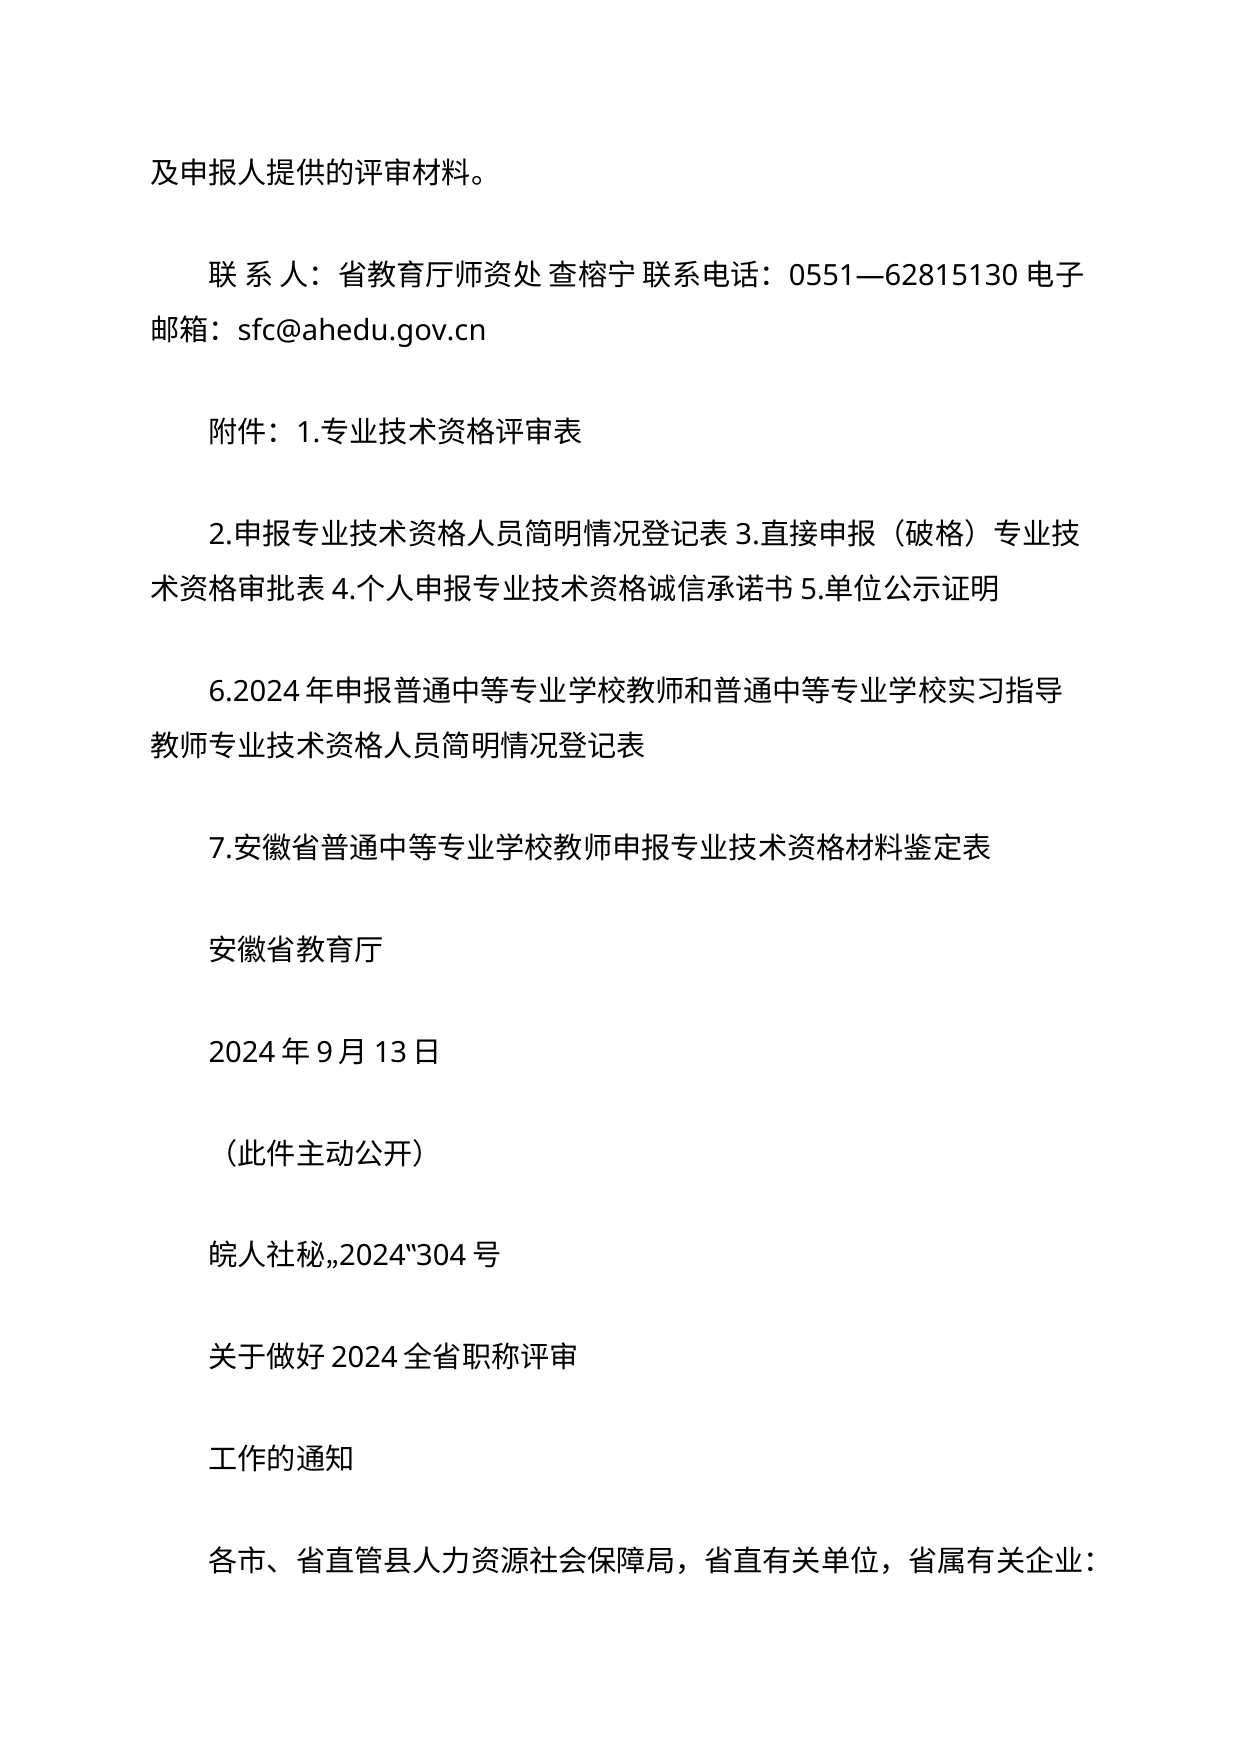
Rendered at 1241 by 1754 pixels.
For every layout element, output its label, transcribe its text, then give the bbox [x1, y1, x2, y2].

text 安徽省教育厅 [150, 926, 1090, 969]
text 附件：1.专业技术资格评审表 [150, 409, 1090, 451]
text 联 系 人：省教育厅师资处 查榕宁 联系电话：0551—62815130 电子邮箱：sfc@ahedu.gov.cn [150, 252, 1090, 349]
text 关于做好2024全省职称评审 [150, 1334, 1090, 1376]
text （此件主动公开） [150, 1130, 1090, 1172]
text 皖人社秘„2024‟304号 [150, 1232, 1090, 1274]
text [150, 1538, 1090, 1580]
text 2024年9月13日 [150, 1028, 1090, 1071]
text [150, 150, 1090, 192]
text 7.安徽省普通中等专业学校教师申报专业技术资格材料鉴定表 [150, 824, 1090, 867]
text 6.2024年申报普通中等专业学校教师和普通中等专业学校实习指导教师专业技术资格人员简明情况登记表 [150, 668, 1090, 765]
text 2.申报专业技术资格人员简明情况登记表 3.直接申报（破格）专业技术资格审批表 4.个人申报专业技术资格诚信承诺书 5.单位公示证明 [150, 511, 1090, 608]
text 工作的通知 [150, 1436, 1090, 1478]
